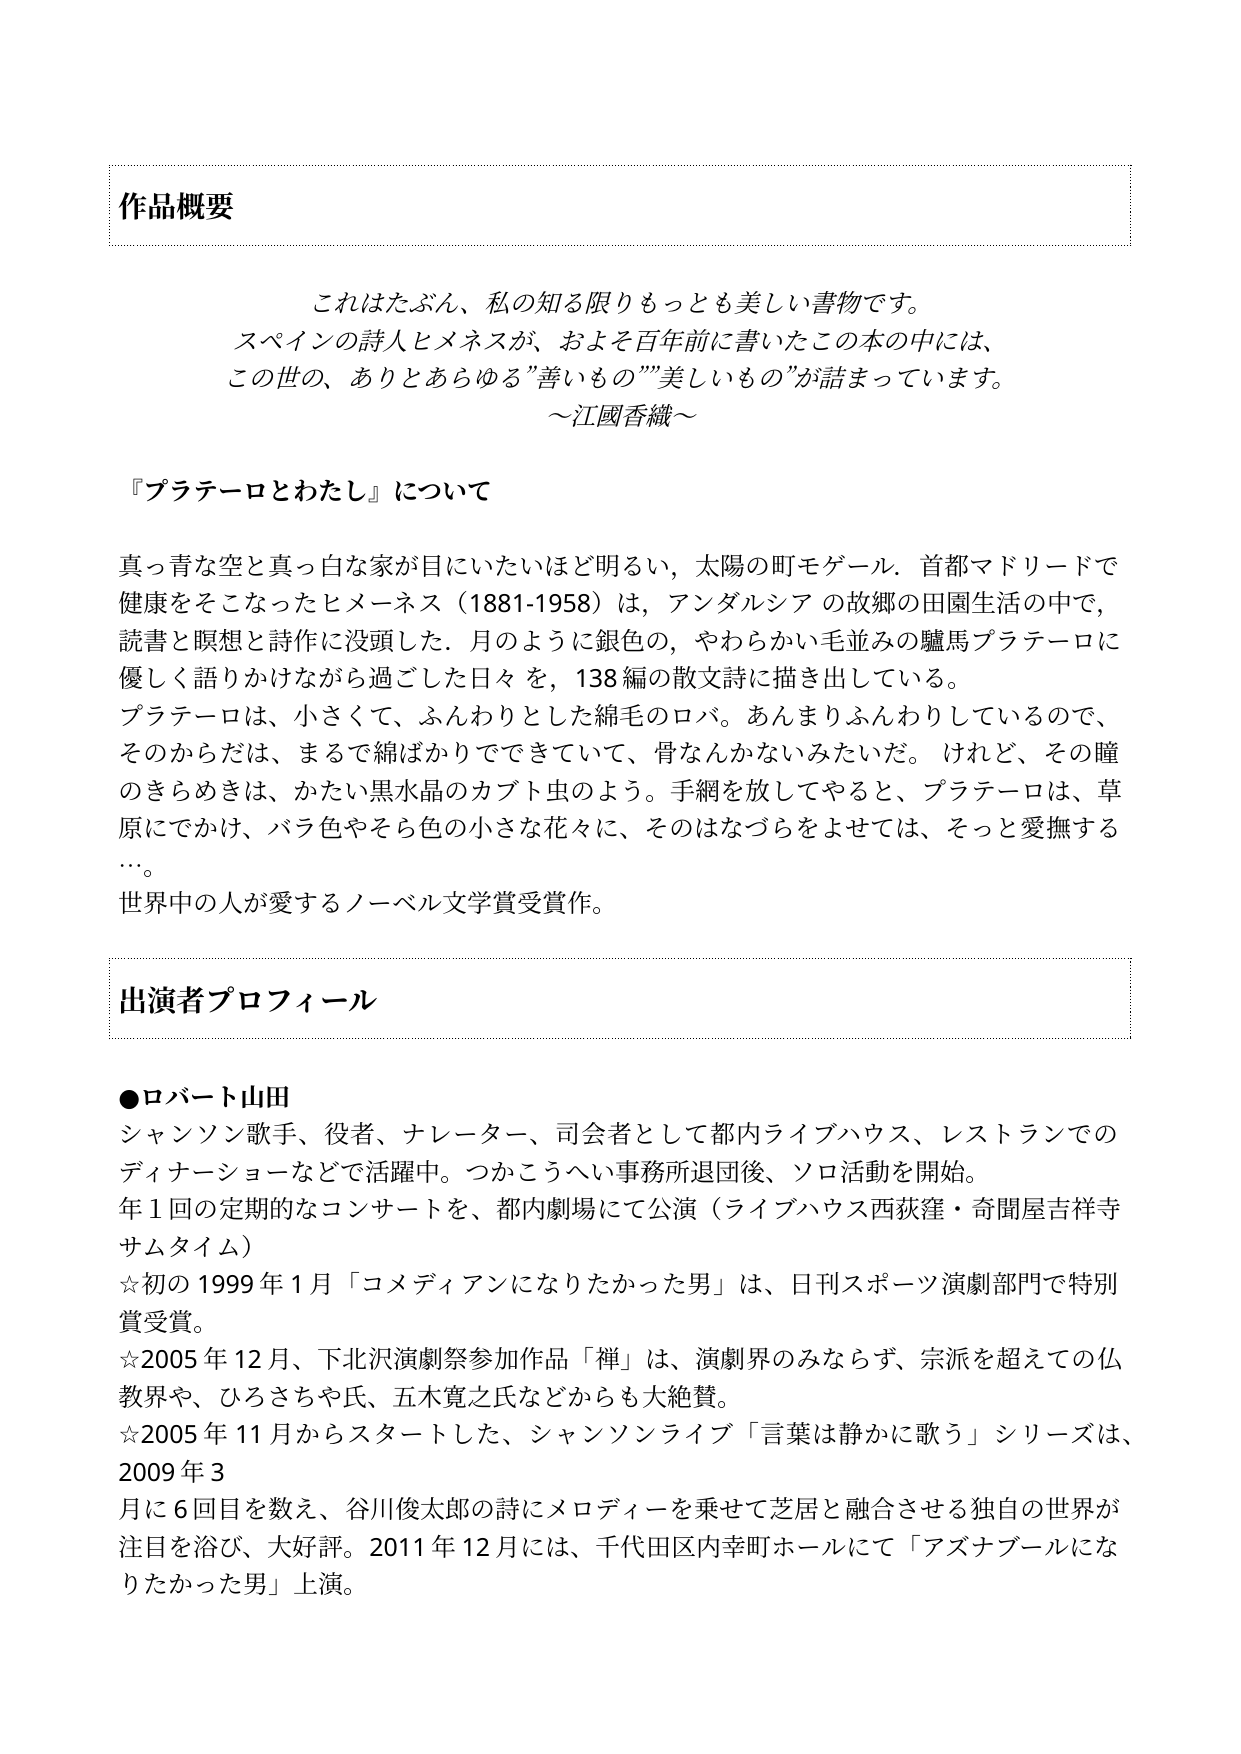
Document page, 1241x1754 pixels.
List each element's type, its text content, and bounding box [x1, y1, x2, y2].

text ☆2005年12月、下北沢演劇祭参加作品「禅」は、演劇界のみならず、宗派を超えての仏教界や、ひろさちや氏、五木寛之氏などからも大絶賛。 [118, 1339, 1122, 1414]
text 世界中の人が愛するノーベル文学賞受賞作。 [118, 883, 1122, 921]
text 月に6回目を数え、谷川俊太郎の詩にメロディーを乗せて芝居と融合させる独自の世界が注目を浴び、大好評。2011年12月には、千代田区内幸町ホールにて「アズナブールになりたかった男」上演。 [118, 1489, 1122, 1602]
text ☆初の1999年1月「コメディアンになりたかった男」は、日刊スポーツ演劇部門で特別賞受賞。 [118, 1264, 1122, 1339]
text この世の、ありとあらゆる”善いもの””美しいもの”が詰まっています。 [118, 358, 1122, 396]
text スペインの詩人ヒメネスが、およそ百年前に書いたこの本の中には、 [118, 321, 1122, 358]
text これはたぶん、私の知る限りもっとも美しい書物です。 [118, 283, 1122, 321]
text シャンソン歌手、役者、ナレーター、司会者として都内ライブハウス、レストランでのディナーショーなどで活躍中。つかこうへい事務所退団後、ソロ活動を開始。 [118, 1114, 1122, 1189]
text 『プラテーロとわたし』について [118, 471, 1122, 508]
text ●ロバート山田 [118, 1077, 1122, 1114]
text ☆2005年11月からスタートした、シャンソンライブ「言葉は静かに歌う」シリーズは、2009年3 [118, 1414, 1122, 1489]
text 年１回の定期的なコンサートを、都内劇場にて公演（ライブハウス西荻窪・奇聞屋吉祥寺サムタイム） [118, 1189, 1122, 1264]
text 〜江國香織〜 [118, 396, 1122, 433]
text 真っ青な空と真っ白な家が目にいたいほど明るい，太陽の町モゲール．首都マドリードで健康をそこなったヒメーネス（1881-1958）は，アンダルシア の故郷の田園生活の中で，読書と瞑想と詩作に没頭した．月のように銀色の，やわらかい毛並みの驢馬プラテーロに優しく語りかけながら過ごした日々 を，138編の散文詩に描き出している。 [118, 546, 1122, 696]
text プラテーロは、小さくて、ふんわりとした綿毛のロバ。あんまりふんわりしているので、そのからだは、まるで綿ばかりでできていて、骨なんかないみたいだ。 けれど、その瞳のきらめきは、かたい黒水晶のカブト虫のよう。手網を放してやると、プラテーロは、草原にでかけ、バラ色やそら色の小さな花々に、そのはなづらをよせては、そっと愛撫する…。 [118, 696, 1122, 883]
text 出演者プロフィール [109, 958, 1131, 1039]
text 作品概要 [109, 164, 1131, 246]
